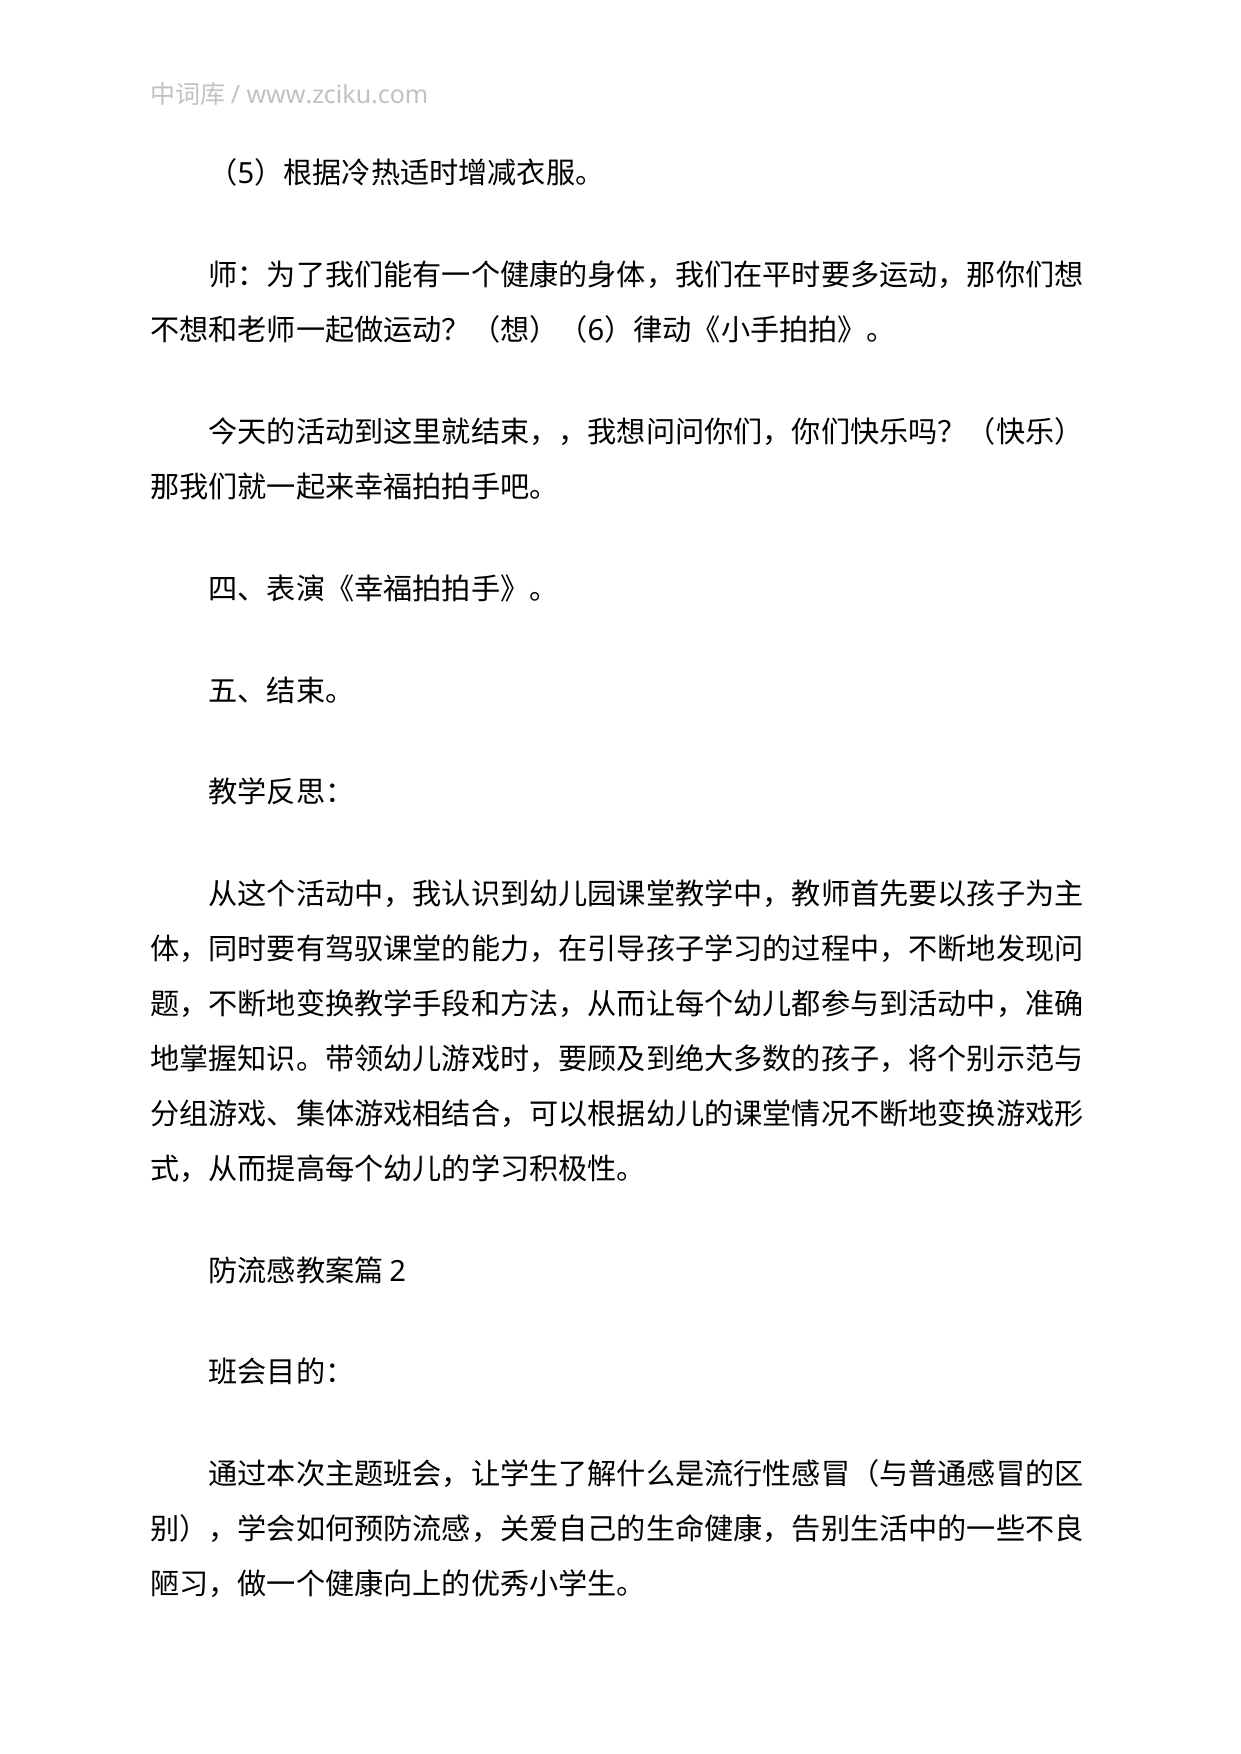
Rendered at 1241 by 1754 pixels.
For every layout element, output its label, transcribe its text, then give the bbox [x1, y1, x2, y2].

text （5）根据冷热适时增减衣服。 [150, 150, 1090, 192]
text 通过本次主题班会，让学生了解什么是流行性感冒（与普通感冒的区别），学会如何预防流感，关爱自己的生命健康，告别生活中的一些不良陋习，做一个健康向上的优秀小学生。 [150, 1451, 1090, 1603]
text 师：为了我们能有一个健康的身体，我们在平时要多运动，那你们想不想和老师一起做运动？（想）（6）律动《小手拍拍》。 [150, 252, 1090, 349]
text 教学反思： [150, 769, 1090, 811]
text 今天的活动到这里就结束，，我想问问你们，你们快乐吗？（快乐）那我们就一起来幸福拍拍手吧。 [150, 409, 1090, 506]
text 四、表演《幸福拍拍手》。 [150, 566, 1090, 608]
text 防流感教案篇2 [150, 1247, 1090, 1289]
text 班会目的： [150, 1349, 1090, 1391]
text 五、结束。 [150, 667, 1090, 709]
text 从这个活动中，我认识到幼儿园课堂教学中，教师首先要以孩子为主体，同时要有驾驭课堂的能力，在引导孩子学习的过程中，不断地发现问题，不断地变换教学手段和方法，从而让每个幼儿都参与到活动中，准确地掌握知识。带领幼儿游戏时，要顾及到绝大多数的孩子，将个别示范与分组游戏、集体游戏相结合，可以根据幼儿的课堂情况不断地变换游戏形式，从而提高每个幼儿的学习积极性。 [150, 871, 1090, 1188]
